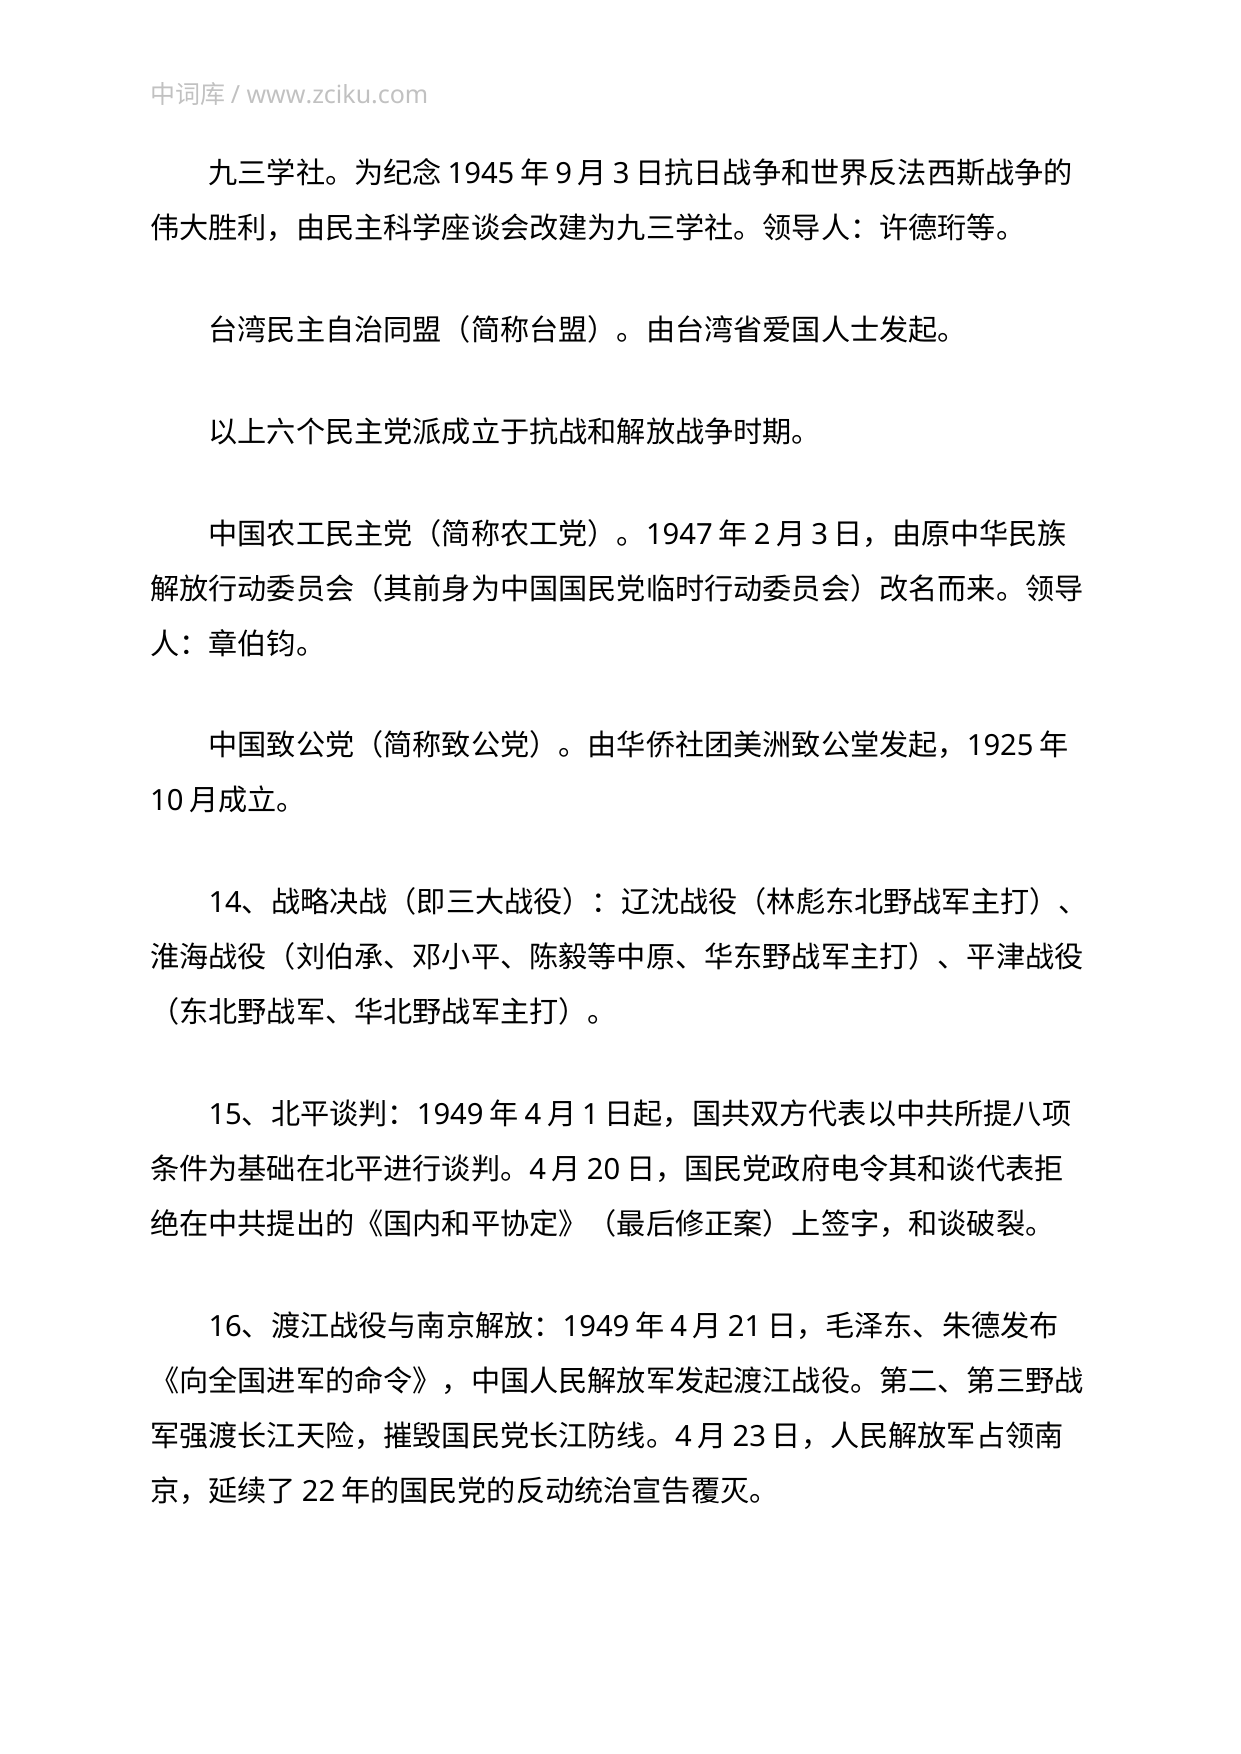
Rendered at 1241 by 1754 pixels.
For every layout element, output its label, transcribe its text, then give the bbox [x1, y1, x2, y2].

text 16、渡江战役与南京解放：1949年4月21日，毛泽东、朱德发布《向全国进军的命令》，中国人民解放军发起渡江战役。第二、第三野战军强渡长江天险，摧毁国民党长江防线。4月23日，人民解放军占领南京，延续了22年的国民党的反动统治宣告覆灭。 [150, 1302, 1090, 1510]
text 九三学社。为纪念1945年9月3日抗日战争和世界反法西斯战争的伟大胜利，由民主科学座谈会改建为九三学社。领导人：许德珩等。 [150, 150, 1090, 247]
text 15、北平谈判：1949年4月1日起，国共双方代表以中共所提八项条件为基础在北平进行谈判。4月20日，国民党政府电令其和谈代表拒绝在中共提出的《国内和平协定》（最后修正案）上签字，和谈破裂。 [150, 1091, 1090, 1243]
text 14、战略决战（即三大战役）：辽沈战役（林彪东北野战军主打）、淮海战役（刘伯承、邓小平、陈毅等中原、华东野战军主打）、平津战役（东北野战军、华北野战军主打）。 [150, 879, 1090, 1031]
text 以上六个民主党派成立于抗战和解放战争时期。 [150, 408, 1090, 451]
text 中国农工民主党（简称农工党）。1947年2月3日，由原中华民族解放行动委员会（其前身为中国国民党临时行动委员会）改名而来。领导人：章伯钧。 [150, 510, 1090, 662]
text 台湾民主自治同盟（简称台盟）。由台湾省爱国人士发起。 [150, 307, 1090, 349]
text 中国致公党（简称致公党）。由华侨社团美洲致公堂发起，1925年10月成立。 [150, 722, 1090, 819]
